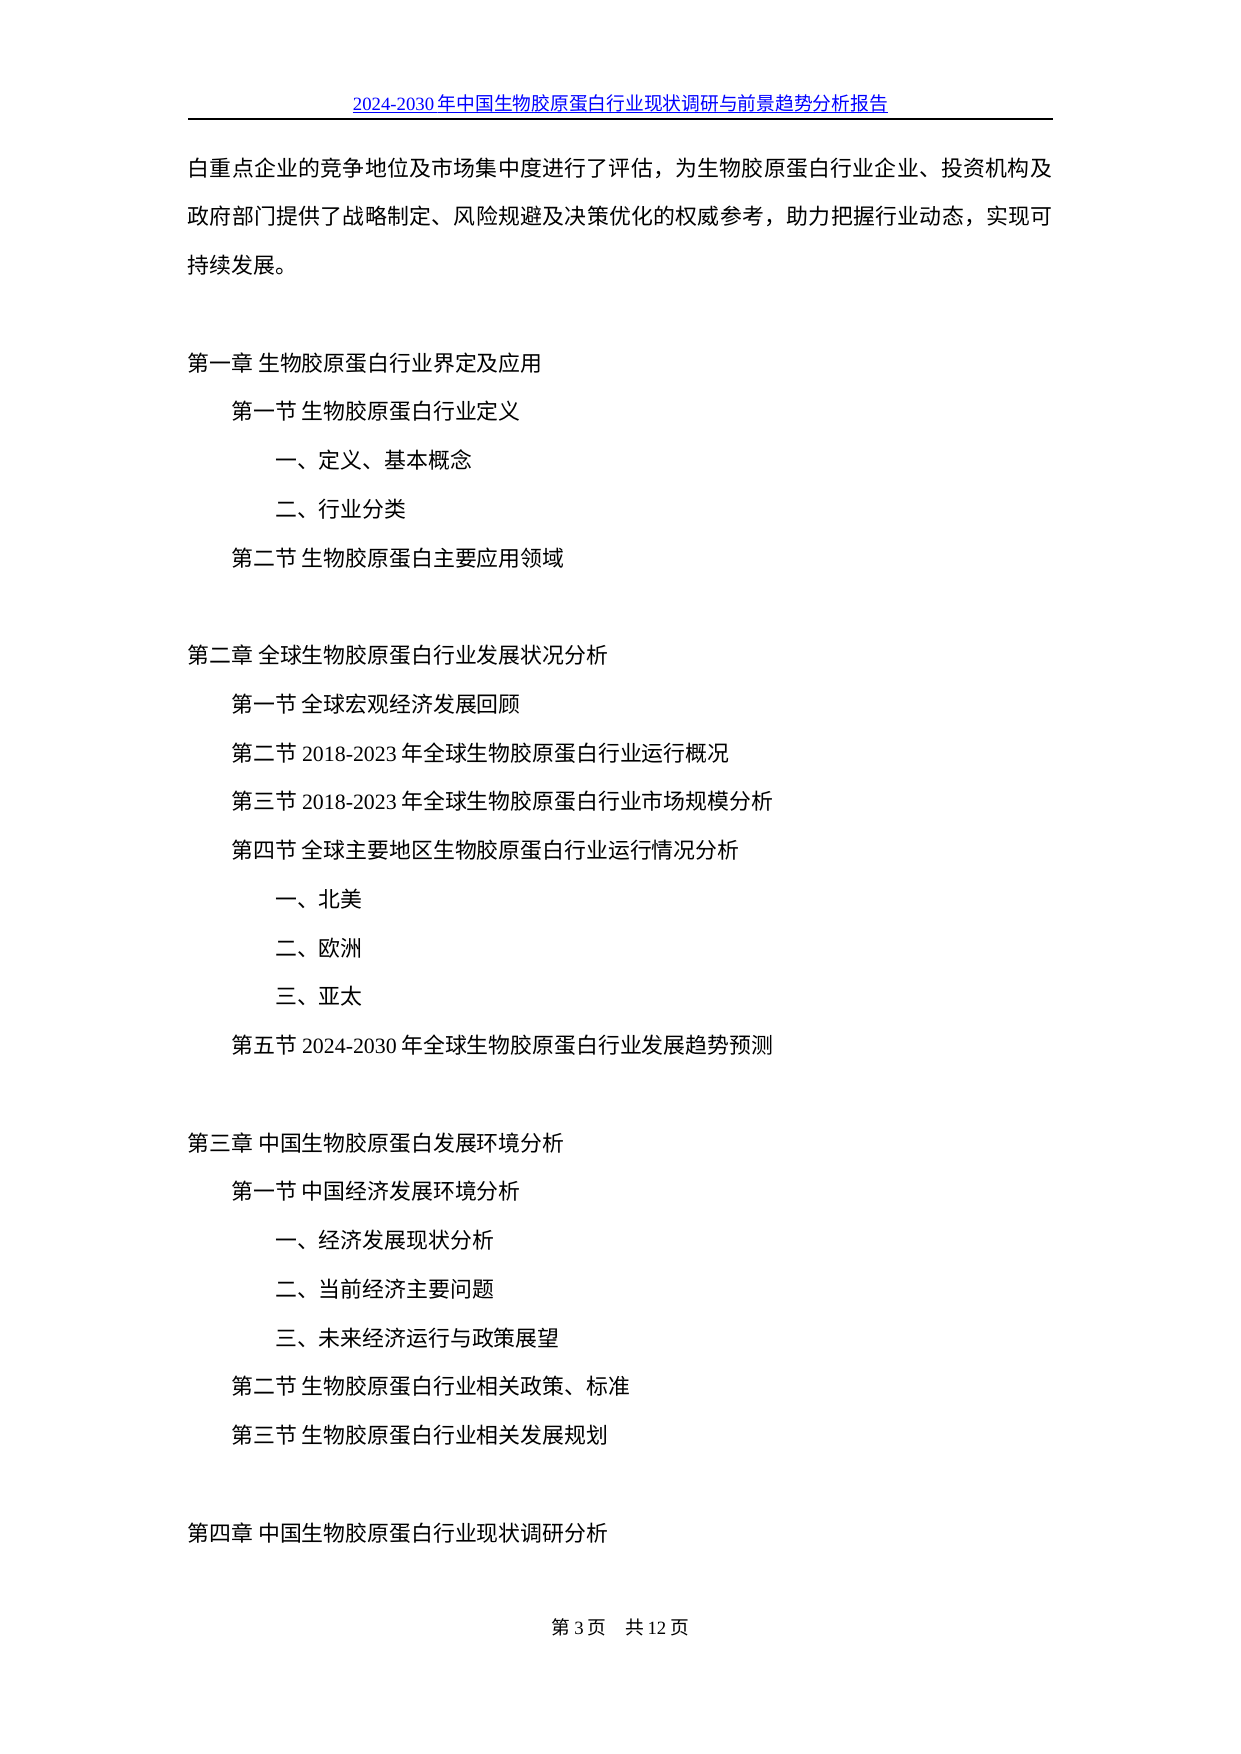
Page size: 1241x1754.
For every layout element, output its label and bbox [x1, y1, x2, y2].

text [187, 150, 1053, 1548]
